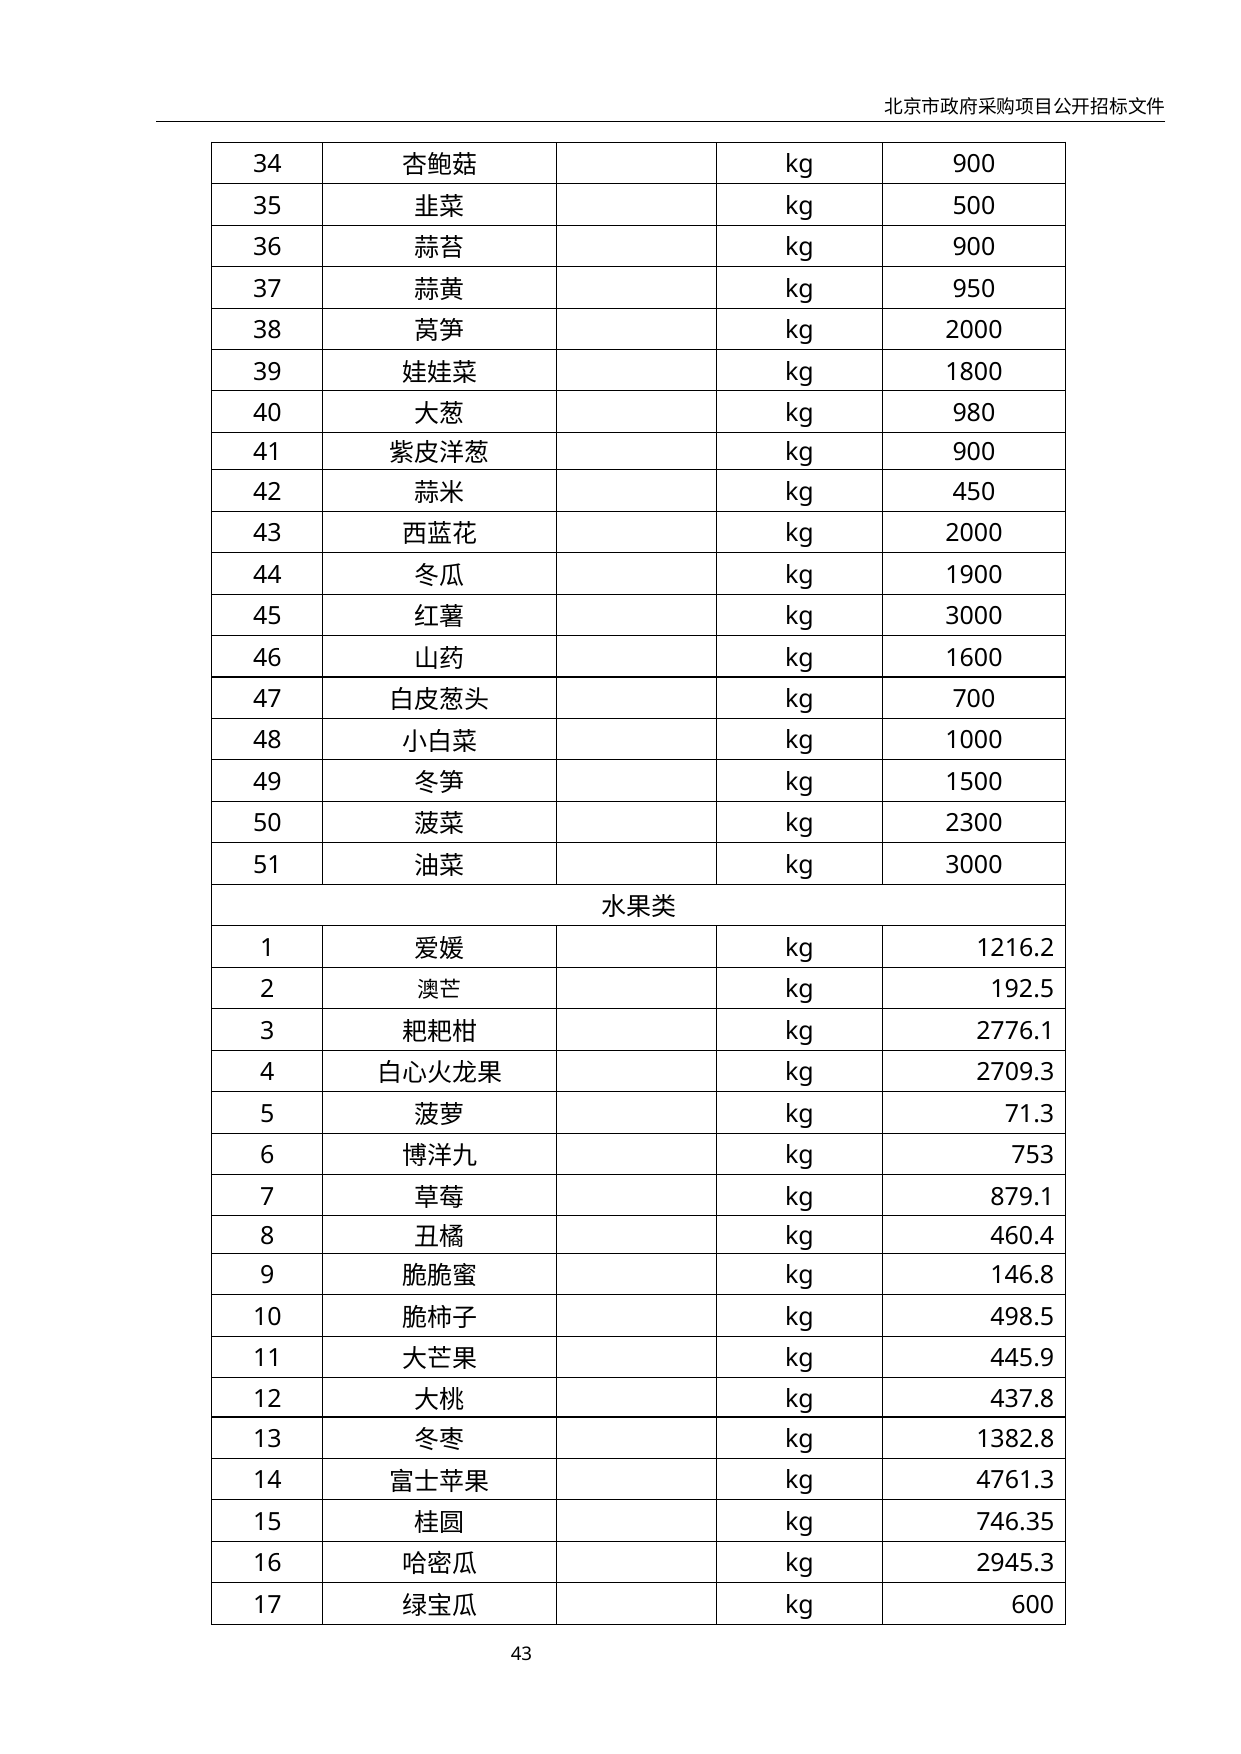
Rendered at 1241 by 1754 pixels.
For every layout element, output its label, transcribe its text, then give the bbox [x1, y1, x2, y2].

table_cell kg [717, 226, 882, 266]
table_cell 192.5 [883, 968, 1065, 1008]
table_cell kg [717, 309, 882, 349]
table_cell [557, 226, 716, 266]
table_cell 1000 [883, 719, 1065, 759]
table_cell 绿宝瓜 [323, 1583, 556, 1624]
table_cell 49 [212, 760, 322, 801]
table_cell 34 [212, 143, 322, 183]
table_cell kg [717, 843, 882, 884]
table_cell 白皮葱头 [323, 678, 556, 718]
table_cell 冬笋 [323, 760, 556, 801]
table_cell 1800 [883, 350, 1065, 390]
table_cell [557, 267, 716, 307]
table_cell 蒜黄 [323, 267, 556, 307]
table_cell [557, 636, 716, 676]
table_cell 600 [883, 1583, 1065, 1624]
table_cell kg [717, 553, 882, 593]
table_cell 500 [883, 184, 1065, 224]
table_cell kg [717, 1051, 882, 1091]
table_cell kg [717, 1216, 882, 1253]
table_cell [557, 143, 716, 183]
table_cell 36 [212, 226, 322, 266]
table_cell [557, 512, 716, 552]
table_cell 1600 [883, 636, 1065, 676]
table_cell kg [717, 1459, 882, 1499]
table_cell 43 [212, 512, 322, 552]
table_cell 71.3 [883, 1092, 1065, 1132]
table_cell [557, 1092, 716, 1132]
table_cell kg [717, 1134, 882, 1174]
table_cell kg [717, 1378, 882, 1416]
table_cell [557, 760, 716, 801]
table_cell 西蓝花 [323, 512, 556, 552]
table_cell 1382.8 [883, 1418, 1065, 1458]
table_cell kg [717, 678, 882, 718]
table_cell 48 [212, 719, 322, 759]
table_cell kg [717, 391, 882, 432]
table_cell 博洋九 [323, 1134, 556, 1174]
table_cell 445.9 [883, 1337, 1065, 1377]
table_cell 42 [212, 470, 322, 511]
table_cell 44 [212, 553, 322, 593]
table_cell 草莓 [323, 1175, 556, 1215]
table_cell 950 [883, 267, 1065, 307]
table_cell 1900 [883, 553, 1065, 593]
table_cell 2000 [883, 309, 1065, 349]
table_cell 6 [212, 1134, 322, 1174]
table_cell 3000 [883, 595, 1065, 635]
table_cell 山药 [323, 636, 556, 676]
table_cell 900 [883, 143, 1065, 183]
table_cell 紫皮洋葱 [323, 433, 556, 469]
table_cell 大芒果 [323, 1337, 556, 1377]
table_cell 8 [212, 1216, 322, 1253]
table_cell kg [717, 512, 882, 552]
table_cell 红薯 [323, 595, 556, 635]
table_cell 蒜苔 [323, 226, 556, 266]
table_cell 哈密瓜 [323, 1542, 556, 1582]
table_cell [557, 1009, 716, 1049]
table_cell 17 [212, 1583, 322, 1624]
table_cell 3000 [883, 843, 1065, 884]
table_cell 38 [212, 309, 322, 349]
table_cell kg [717, 184, 882, 224]
table_cell 498.5 [883, 1295, 1065, 1336]
table_cell [557, 968, 716, 1008]
table_cell 莴笋 [323, 309, 556, 349]
table_cell [557, 1418, 716, 1458]
table_cell 9 [212, 1254, 322, 1294]
table_cell 菠萝 [323, 1092, 556, 1132]
table_cell 2945.3 [883, 1542, 1065, 1582]
table_cell [557, 719, 716, 759]
table_cell kg [717, 433, 882, 469]
table_cell kg [717, 1583, 882, 1624]
table_cell 油菜 [323, 843, 556, 884]
table_cell kg [717, 143, 882, 183]
table_cell [557, 1295, 716, 1336]
table_cell 700 [883, 678, 1065, 718]
table_cell 冬瓜 [323, 553, 556, 593]
table_cell [557, 1542, 716, 1582]
table_cell kg [717, 636, 882, 676]
table_cell 51 [212, 843, 322, 884]
table_cell [557, 1134, 716, 1174]
table_cell [557, 595, 716, 635]
table_cell 146.8 [883, 1254, 1065, 1294]
table_cell 14 [212, 1459, 322, 1499]
table_cell 12 [212, 1378, 322, 1416]
table_cell kg [717, 968, 882, 1008]
table_cell 2776.1 [883, 1009, 1065, 1049]
table_cell 900 [883, 433, 1065, 469]
table_cell 1216.2 [883, 926, 1065, 967]
table_cell 娃娃菜 [323, 350, 556, 390]
table_cell 879.1 [883, 1175, 1065, 1215]
table_cell [557, 1216, 716, 1253]
table_cell 水果类 [212, 885, 1065, 925]
table_cell kg [717, 1542, 882, 1582]
table_cell 小白菜 [323, 719, 556, 759]
table_cell 1 [212, 926, 322, 967]
table_cell [557, 1378, 716, 1416]
table_cell 40 [212, 391, 322, 432]
table_cell [557, 1051, 716, 1091]
table_cell 7 [212, 1175, 322, 1215]
table_cell 大桃 [323, 1378, 556, 1416]
table_cell 2 [212, 968, 322, 1008]
table_cell 澳芒 [323, 968, 556, 1008]
table_cell 41 [212, 433, 322, 469]
table_cell kg [717, 350, 882, 390]
table_cell kg [717, 1500, 882, 1541]
table_cell 爱媛 [323, 926, 556, 967]
table_cell kg [717, 470, 882, 511]
table_cell 47 [212, 678, 322, 718]
table_cell 753 [883, 1134, 1065, 1174]
table_cell 45 [212, 595, 322, 635]
table_cell [557, 1337, 716, 1377]
table_cell [557, 926, 716, 967]
table_cell 46 [212, 636, 322, 676]
table_cell 1500 [883, 760, 1065, 801]
table_cell 2000 [883, 512, 1065, 552]
table_cell 丑橘 [323, 1216, 556, 1253]
table_cell [557, 1500, 716, 1541]
table_cell 39 [212, 350, 322, 390]
table_cell kg [717, 802, 882, 842]
table_cell 2709.3 [883, 1051, 1065, 1091]
table_cell 蒜米 [323, 470, 556, 511]
table_cell kg [717, 1175, 882, 1215]
table_cell kg [717, 719, 882, 759]
table_cell 15 [212, 1500, 322, 1541]
table_cell 5 [212, 1092, 322, 1132]
table_cell 746.35 [883, 1500, 1065, 1541]
table_cell 980 [883, 391, 1065, 432]
table_cell [557, 843, 716, 884]
table_cell [557, 391, 716, 432]
table_cell 大葱 [323, 391, 556, 432]
table_cell [557, 433, 716, 469]
table_cell 900 [883, 226, 1065, 266]
table_cell 菠菜 [323, 802, 556, 842]
table_cell [557, 309, 716, 349]
table_cell [557, 1459, 716, 1499]
table_cell 耙耙柑 [323, 1009, 556, 1049]
table_cell [557, 184, 716, 224]
table_cell 脆柿子 [323, 1295, 556, 1336]
table_cell 35 [212, 184, 322, 224]
table_cell [557, 350, 716, 390]
table_cell 13 [212, 1418, 322, 1458]
table_cell kg [717, 760, 882, 801]
table_cell 杏鲍菇 [323, 143, 556, 183]
table_cell kg [717, 1009, 882, 1049]
table_cell kg [717, 1295, 882, 1336]
table_cell [557, 678, 716, 718]
table_cell kg [717, 926, 882, 967]
table_cell kg [717, 1092, 882, 1132]
table_cell 450 [883, 470, 1065, 511]
table_cell 11 [212, 1337, 322, 1377]
table_cell 白心火龙果 [323, 1051, 556, 1091]
table_cell 2300 [883, 802, 1065, 842]
table_cell 437.8 [883, 1378, 1065, 1416]
table_cell 冬枣 [323, 1418, 556, 1458]
table_cell 脆脆蜜 [323, 1254, 556, 1294]
table_cell [557, 1175, 716, 1215]
table_cell 韭菜 [323, 184, 556, 224]
table_cell 桂圆 [323, 1500, 556, 1541]
table_cell 富士苹果 [323, 1459, 556, 1499]
table_cell [557, 470, 716, 511]
table_cell [557, 802, 716, 842]
table_cell [557, 1254, 716, 1294]
table_cell kg [717, 595, 882, 635]
table_cell kg [717, 267, 882, 307]
table_cell 16 [212, 1542, 322, 1582]
table_cell 460.4 [883, 1216, 1065, 1253]
table_cell 37 [212, 267, 322, 307]
table_cell kg [717, 1418, 882, 1458]
table_cell [557, 553, 716, 593]
table_cell 10 [212, 1295, 322, 1336]
table_cell kg [717, 1254, 882, 1294]
table_cell 50 [212, 802, 322, 842]
table_cell 3 [212, 1009, 322, 1049]
table_cell 4 [212, 1051, 322, 1091]
table_cell 4761.3 [883, 1459, 1065, 1499]
table_cell kg [717, 1337, 882, 1377]
table_cell [557, 1583, 716, 1624]
